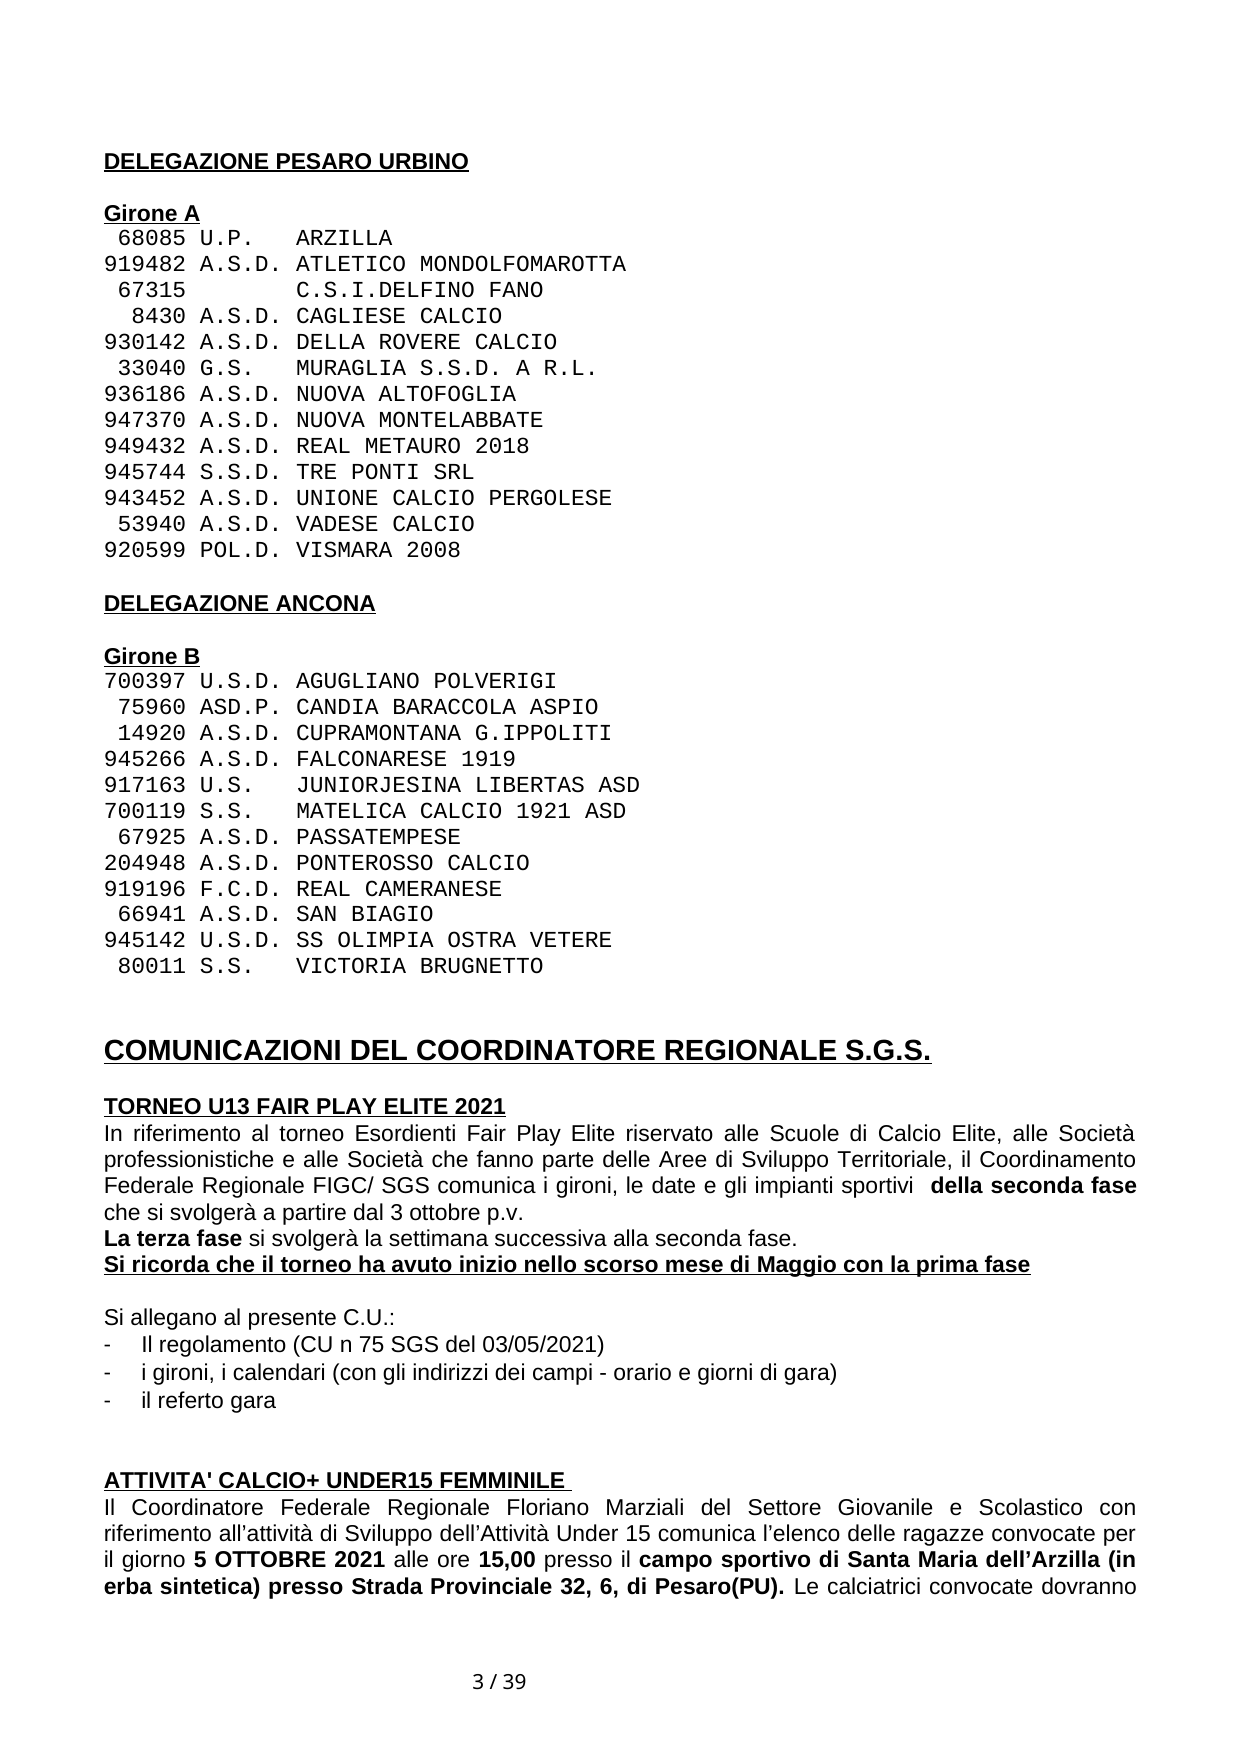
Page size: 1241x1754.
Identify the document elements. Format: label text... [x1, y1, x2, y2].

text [103, 1493, 1137, 1599]
text 33040 G.S. MURAGLIA S.S.D. A R.L. [103, 356, 1137, 382]
text 67925 A.S.D. PASSATEMPESE [103, 825, 1137, 851]
text COMUNICAZIONI DEL COORDINATORE REGIONALE S.G.S. [103, 1033, 1137, 1067]
text 75960 ASD.P. CANDIA BARACCOLA ASPIO [103, 695, 1137, 721]
text 945142 U.S.D. SS OLIMPIA OSTRA VETERE [103, 929, 1137, 955]
text 66941 A.S.D. SAN BIAGIO [103, 903, 1137, 929]
text 943452 A.S.D. UNIONE CALCIO PERGOLESE [103, 486, 1137, 512]
text DELEGAZIONE PESARO URBINO [103, 148, 1137, 174]
text 700119 S.S. MATELICA CALCIO 1921 ASD [103, 799, 1137, 825]
text 68085 U.P. ARZILLA [103, 227, 1137, 253]
text 949432 A.S.D. REAL METAURO 2018 [103, 434, 1137, 460]
text 80011 S.S. VICTORIA BRUGNETTO [103, 955, 1137, 981]
text 53940 A.S.D. VADESE CALCIO [103, 512, 1137, 538]
text ATTIVITA' CALCIO+ UNDER15 FEMMINILE [103, 1467, 1137, 1493]
text 920599 POL.D. VISMARA 2008 [103, 538, 1137, 564]
text 947370 A.S.D. NUOVA MONTELABBATE [103, 408, 1137, 434]
text Si ricorda che il torneo ha avuto inizio nello scorso mese di Maggio con la prima fase [44, 1251, 1137, 1278]
text 930142 A.S.D. DELLA ROVERE CALCIO [103, 331, 1137, 356]
text TORNEO U13 FAIR PLAY ELITE 2021 [44, 1093, 1107, 1119]
text 945744 S.S.D. TRE PONTI SRL [103, 460, 1137, 486]
text 919482 A.S.D. ATLETICO MONDOLFOMAROTTA [103, 253, 1137, 279]
text Si allegano al presente C.U.: [44, 1304, 1137, 1330]
text 700397 U.S.D. AGUGLIANO POLVERIGI [103, 669, 1137, 695]
text 936186 A.S.D. NUOVA ALTOFOGLIA [103, 382, 1137, 408]
text 945266 A.S.D. FALCONARESE 1919 [103, 747, 1137, 773]
text Girone B [103, 643, 1137, 669]
text In riferimento al torneo Esordienti Fair Play Elite riservato alle Scuole di Calcio Elite, alle Società professionistiche e alle Società che fanno parte delle Aree di Sviluppo Territoriale, il Coordinamento Federale Regionale FIGC/ SGS comunica i gironi, le date e gli impianti sportivi della seconda fase che si svolgerà a partire dal 3 ottobre p.v. [103, 1119, 1137, 1225]
text DELEGAZIONE ANCONA [103, 590, 1137, 617]
text La terza fase si svolgerà la settimana successiva alla seconda fase. [103, 1225, 1137, 1251]
text 8430 A.S.D. CAGLIESE CALCIO [103, 304, 1137, 331]
text 917163 U.S. JUNIORJESINA LIBERTAS ASD [103, 773, 1137, 799]
text 14920 A.S.D. CUPRAMONTANA G.IPPOLITI [103, 721, 1137, 747]
list i gironi, i calendari (con gli indirizzi dei campi - orario e giorni di gara) [103, 1358, 1137, 1386]
text Girone A [103, 200, 1137, 227]
text 919196 F.C.D. REAL CAMERANESE [103, 877, 1137, 903]
list Il regolamento (CU n 75 SGS del 03/05/2021) [103, 1330, 1137, 1358]
text 67315 C.S.I.DELFINO FANO [103, 279, 1137, 304]
text 204948 A.S.D. PONTEROSSO CALCIO [103, 851, 1137, 877]
list il referto gara [103, 1386, 1137, 1414]
